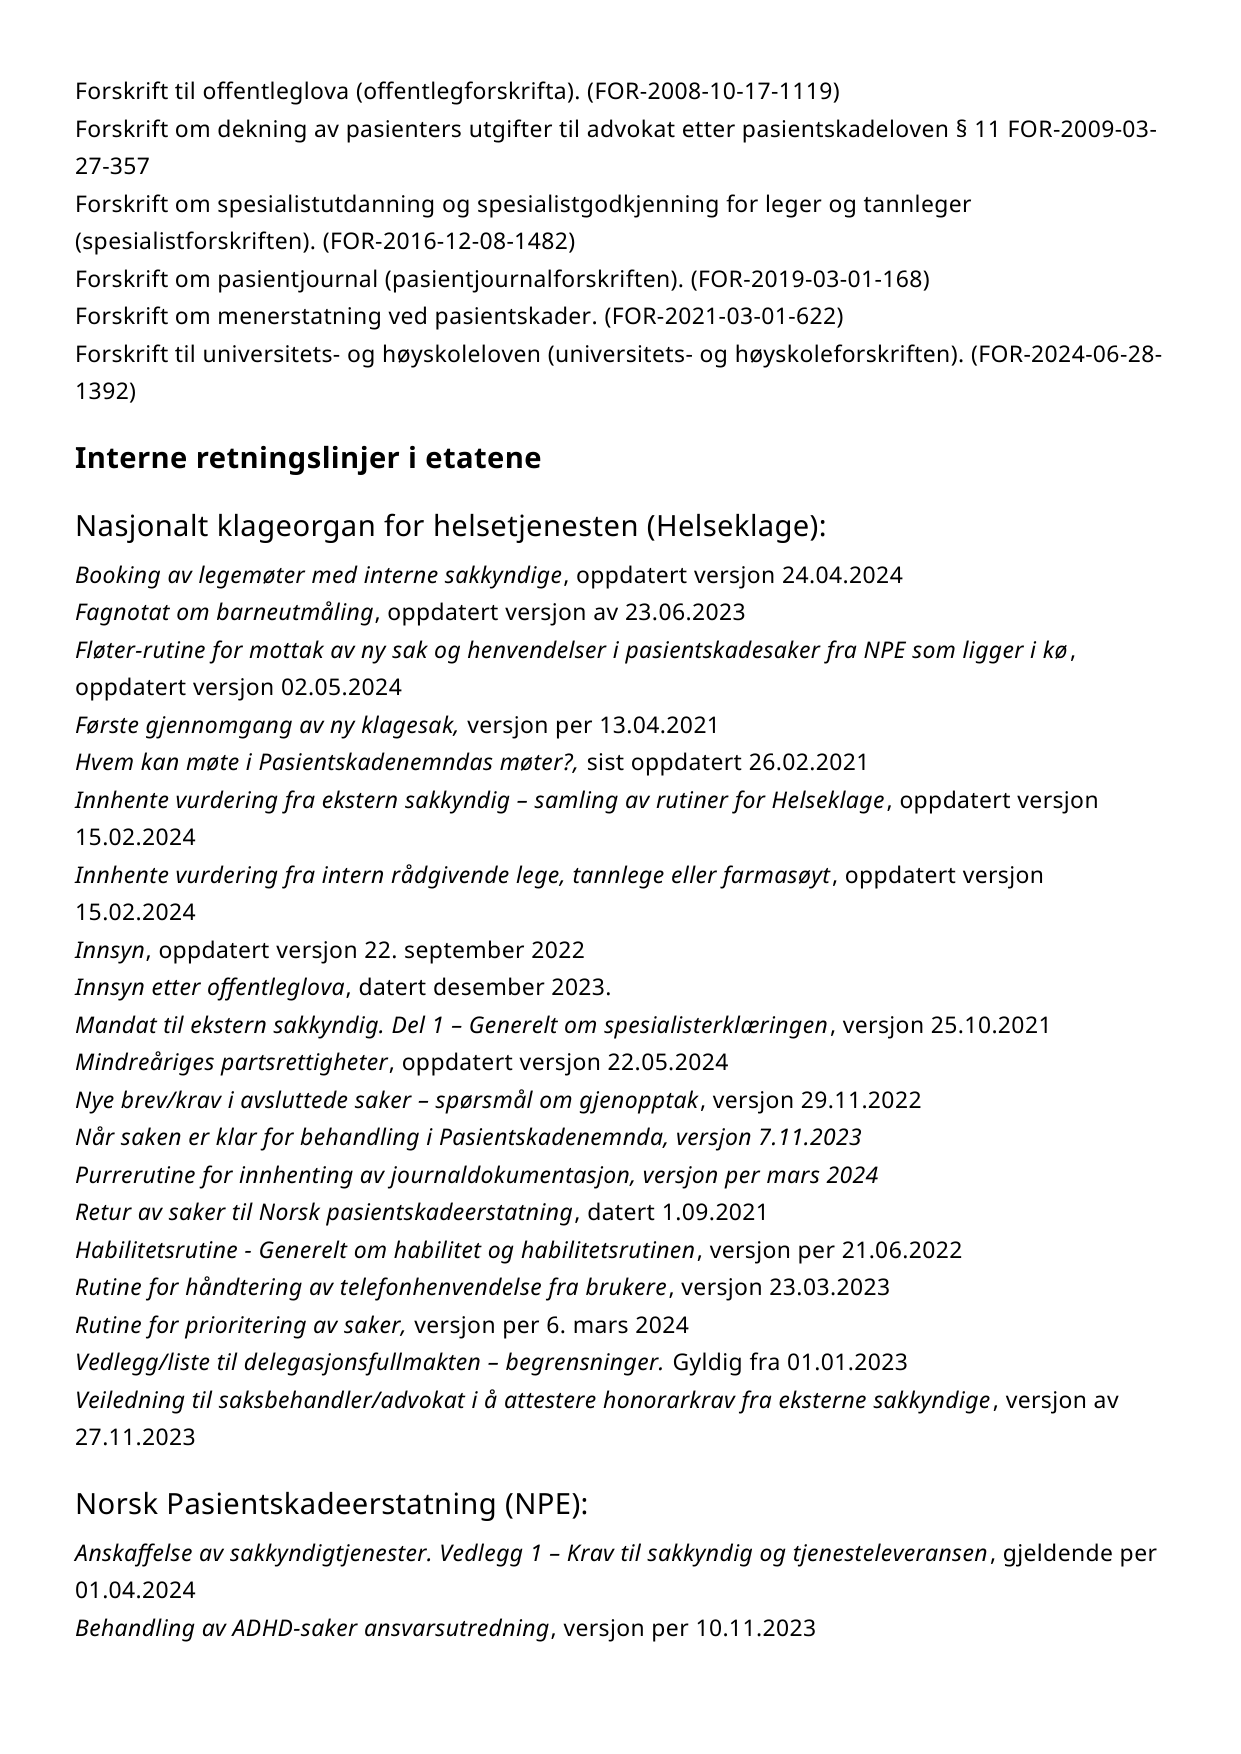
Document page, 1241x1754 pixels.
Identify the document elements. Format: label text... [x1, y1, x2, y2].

list Hvem kan møte i Pasientskadenemndas møter?, sist oppdatert 26.02.2021 [75, 746, 1165, 777]
list Purrerutine for innhenting av journaldokumentasjon, versjon per mars 2024 [75, 1158, 1165, 1190]
list Mandat til ekstern sakkyndig. Del 1 – Generelt om spesialisterklæringen, versjon 25.10.2021 [75, 1008, 1165, 1040]
list Fløter-rutine for mottak av ny sak og henvendelser i pasientskadesaker fra NPE som ligger i kø, oppdatert versjon 02.05.2024 [75, 633, 1165, 702]
list Fagnotat om barneutmåling, oppdatert versjon av 23.06.2023 [75, 596, 1165, 627]
list Forskrift til universitets- og høyskoleloven (universitets- og høyskoleforskriften). (FOR-2024-06-28-1392) [75, 337, 1165, 406]
list Innhente vurdering fra intern rådgivende lege, tannlege eller farmasøyt, oppdatert versjon 15.02.2024 [75, 858, 1165, 927]
list Første gjennomgang av ny klagesak, versjon per 13.04.2021 [75, 708, 1165, 740]
list Booking av legemøter med interne sakkyndige, oppdatert versjon 24.04.2024 [75, 558, 1165, 590]
list Vedlegg/liste til delegasjonsfullmakten – begrensninger. Gyldig fra 01.01.2023 [75, 1346, 1165, 1377]
list Forskrift til offentleglova (offentlegforskrifta). (FOR-2008-10-17-1119) [75, 75, 1165, 106]
subtitle Interne retningslinjer i etatene [75, 437, 1165, 477]
text Nasjonalt klageorgan for helsetjenesten (Helseklage): [75, 505, 1165, 545]
list Innsyn etter offentleglova, datert desember 2023. [75, 971, 1165, 1002]
list Mindreåriges partsrettigheter, oppdatert versjon 22.05.2024 [75, 1046, 1165, 1077]
list Innsyn, oppdatert versjon 22. september 2022 [75, 933, 1165, 965]
list Innhente vurdering fra ekstern sakkyndig – samling av rutiner for Helseklage, oppdatert versjon 15.02.2024 [75, 783, 1165, 852]
list Nye brev/krav i avsluttede saker – spørsmål om gjenopptak, versjon 29.11.2022 [75, 1083, 1165, 1115]
list Veiledning til saksbehandler/advokat i å attestere honorarkrav fra eksterne sakkyndige, versjon av 27.11.2023 [75, 1383, 1165, 1452]
list Rutine for prioritering av saker, versjon per 6. mars 2024 [75, 1308, 1165, 1340]
list Forskrift om dekning av pasienters utgifter til advokat etter pasientskadeloven § 11 FOR-2009-03-27-357 [75, 112, 1165, 181]
list Når saken er klar for behandling i Pasientskadenemnda, versjon 7.11.2023 [75, 1121, 1165, 1152]
list Anskaffelse av sakkyndigtjenester. Vedlegg 1 – Krav til sakkyndig og tjenesteleveransen, gjeldende per 01.04.2024 [75, 1537, 1165, 1606]
text Norsk Pasientskadeerstatning (NPE): [75, 1483, 1165, 1523]
list Habilitetsrutine - Generelt om habilitet og habilitetsrutinen, versjon per 21.06.2022 [75, 1233, 1165, 1265]
list Forskrift om spesialistutdanning og spesialistgodkjenning for leger og tannleger (spesialistforskriften). (FOR-2016-12-08-1482) [75, 187, 1165, 256]
list Forskrift om menerstatning ved pasientskader. (FOR-2021-03-01-622) [75, 300, 1165, 331]
list Forskrift om pasientjournal (pasientjournalforskriften). (FOR-2019-03-01-168) [75, 262, 1165, 294]
list Retur av saker til Norsk pasientskadeerstatning, datert 1.09.2021 [75, 1196, 1165, 1227]
list Rutine for håndtering av telefonhenvendelse fra brukere, versjon 23.03.2023 [75, 1271, 1165, 1302]
list Behandling av ADHD-saker ansvarsutredning, versjon per 10.11.2023 [75, 1612, 1165, 1643]
